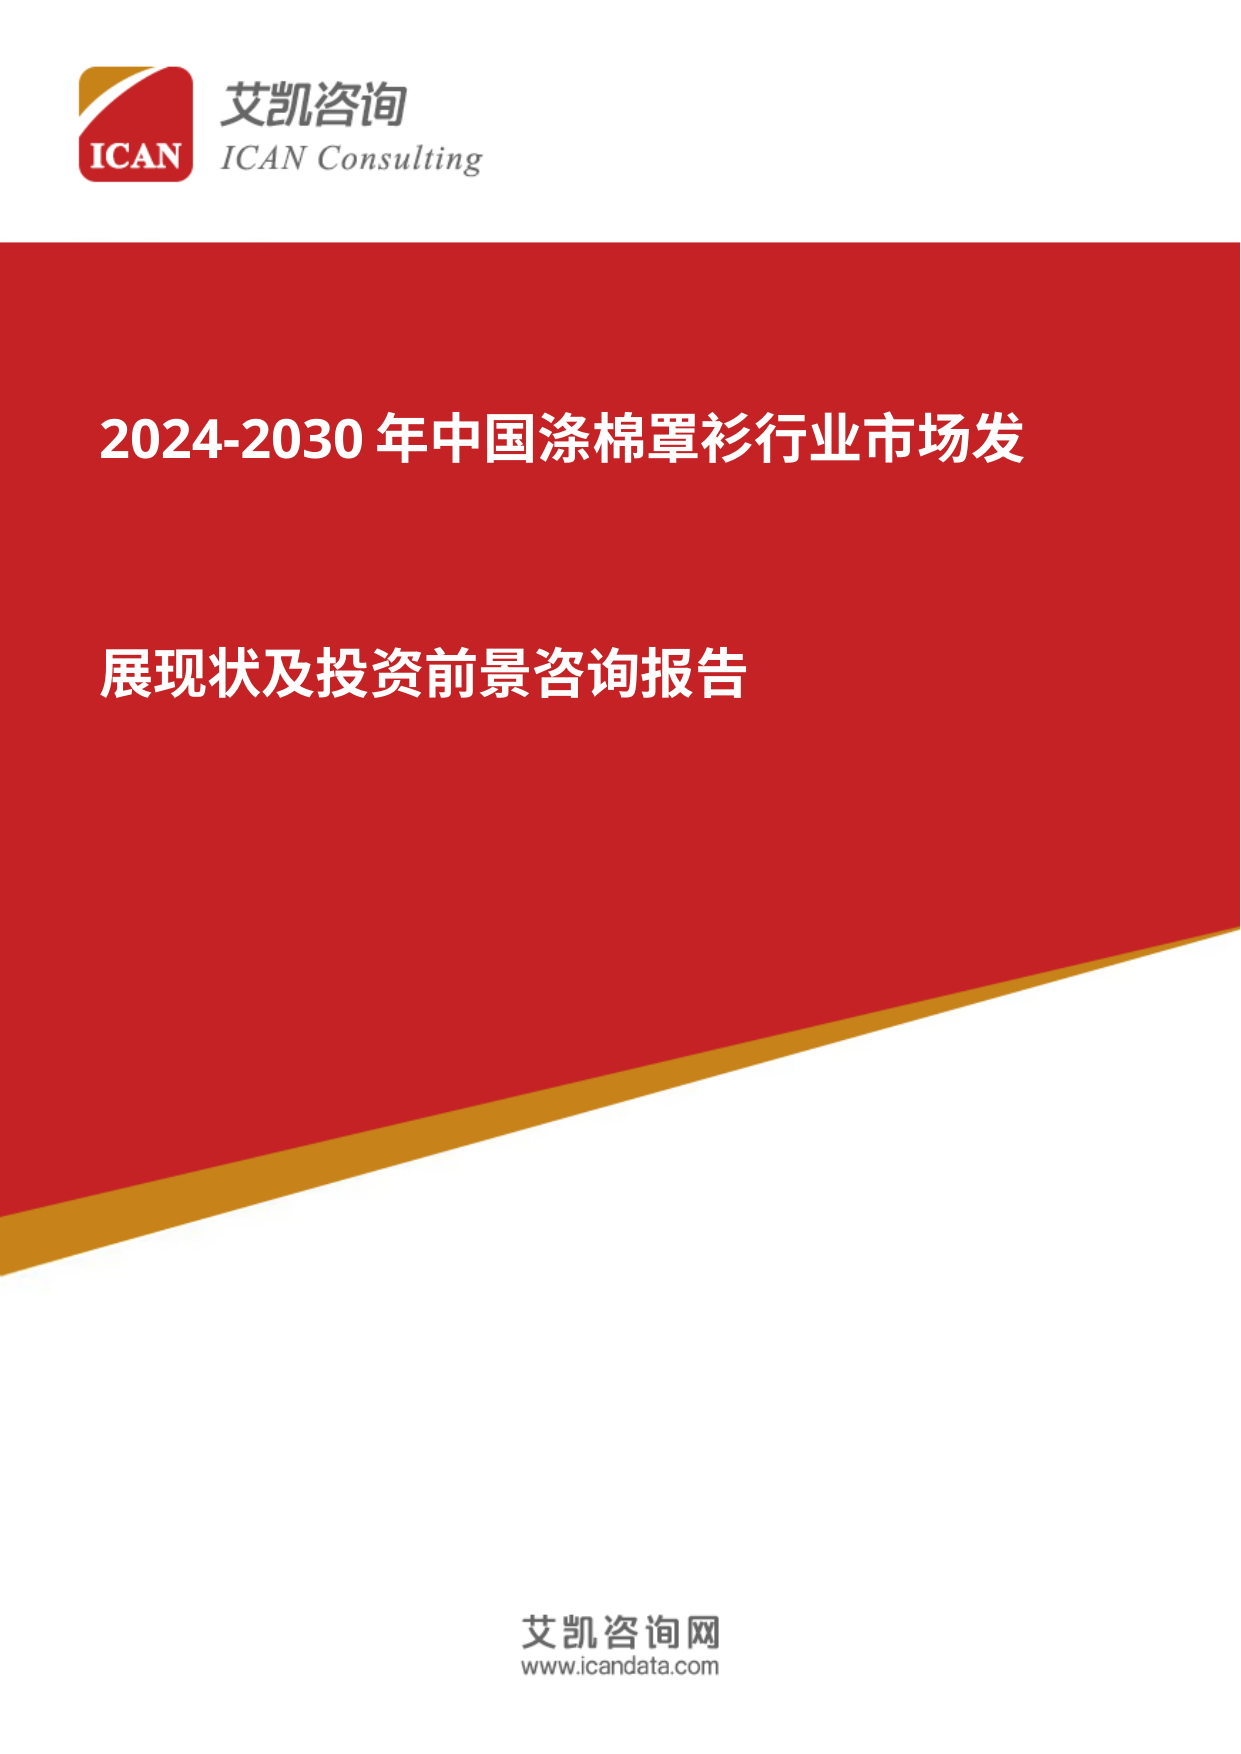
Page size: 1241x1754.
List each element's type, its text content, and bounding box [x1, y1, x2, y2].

subtitle 2024-2030年中国涤棉罩衫行业市场发展现状及投资前景咨询报告 [99, 386, 1053, 718]
picture [0, 5, 1241, 1754]
